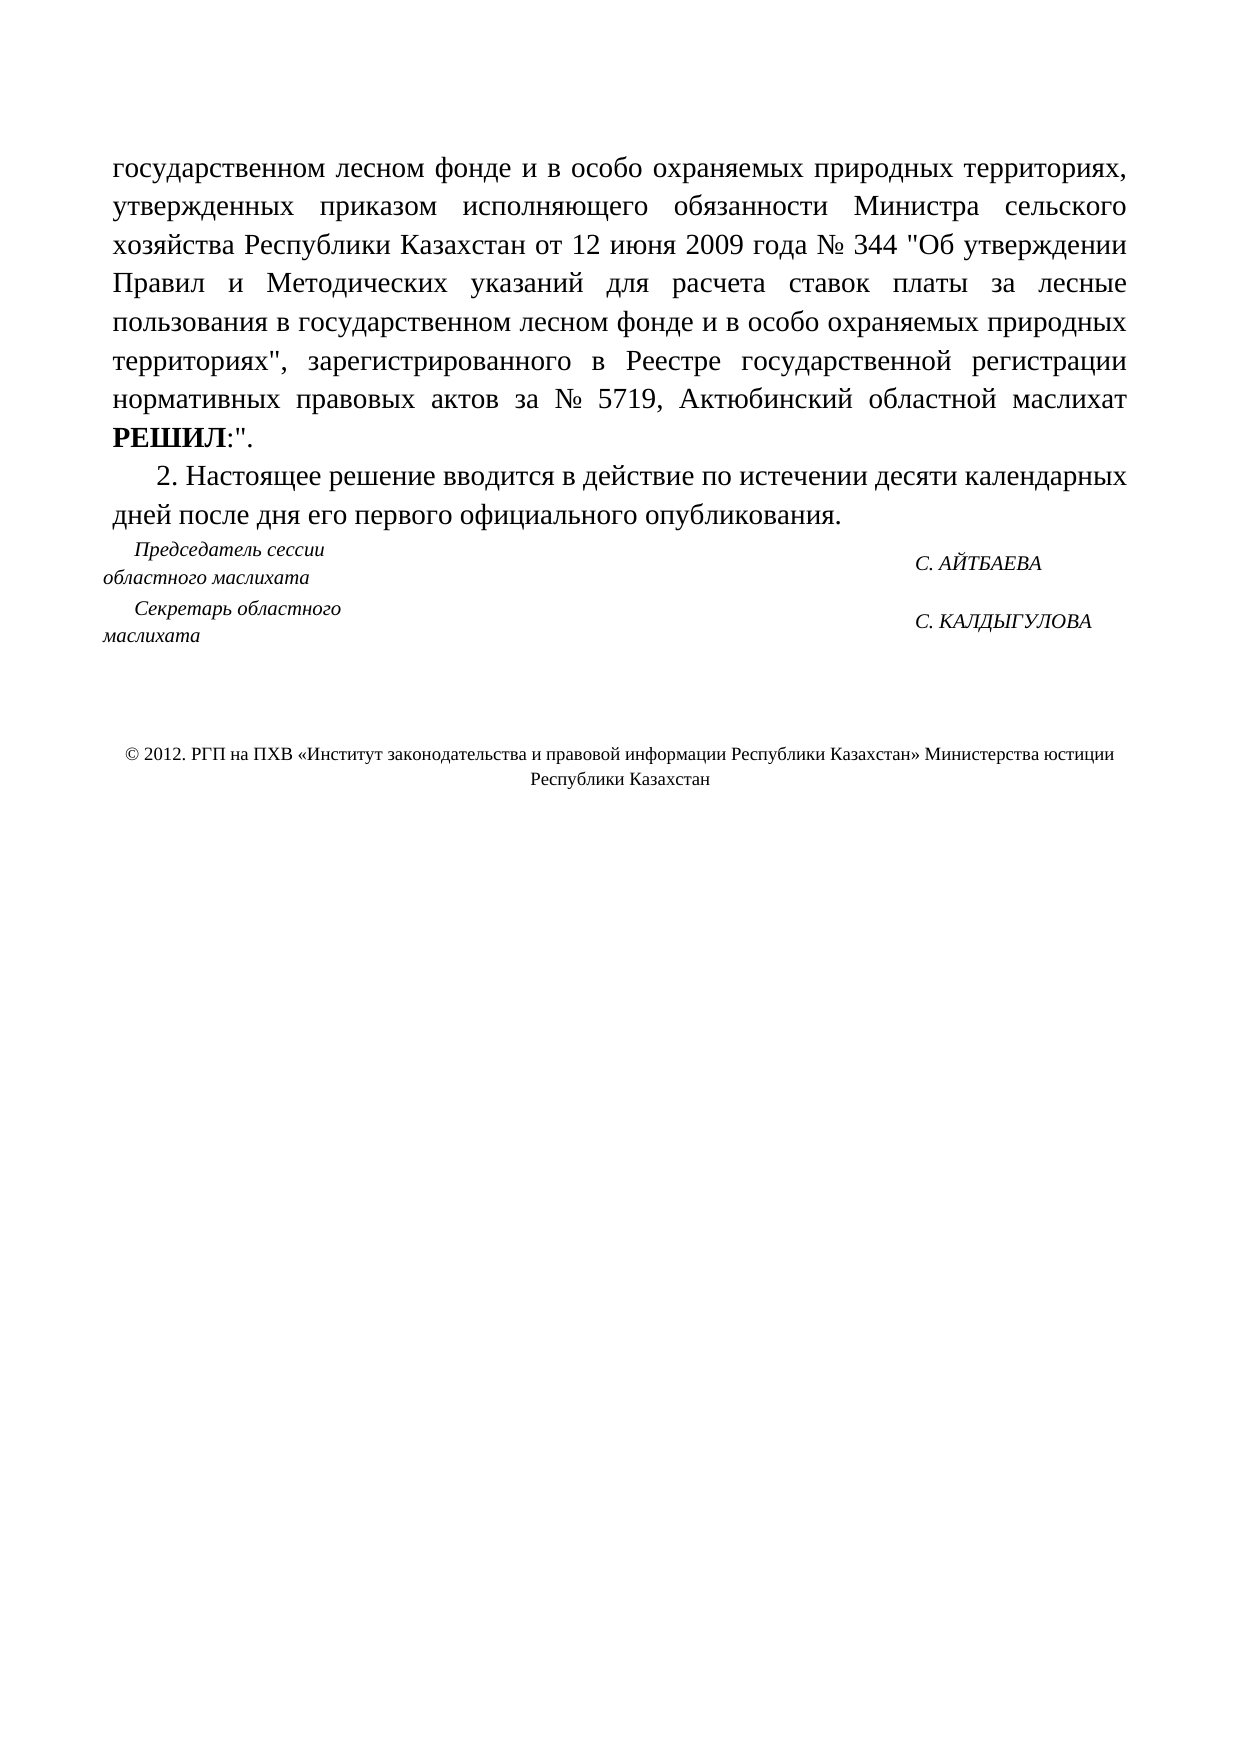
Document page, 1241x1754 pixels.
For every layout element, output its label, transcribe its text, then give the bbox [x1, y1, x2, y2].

text © 2012. РГП на ПХВ «Институт законодательства и правовой информации Республики Казахстан» Министерства юстиции Республики Казахстан [112, 743, 1128, 790]
table_cell С. КАЛДЫГУЛОВА [913, 594, 1240, 653]
table_cell Секретарь областного маслихата [101, 594, 913, 653]
table_header Председатель сессии областного маслихата [101, 535, 913, 594]
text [112, 150, 1128, 453]
text 2. Настоящее решение вводится в действие по истечении десяти календарных дней после дня его первого официального опубликования. [112, 458, 1128, 530]
table_header С. АЙТБАЕВА [913, 535, 1240, 594]
